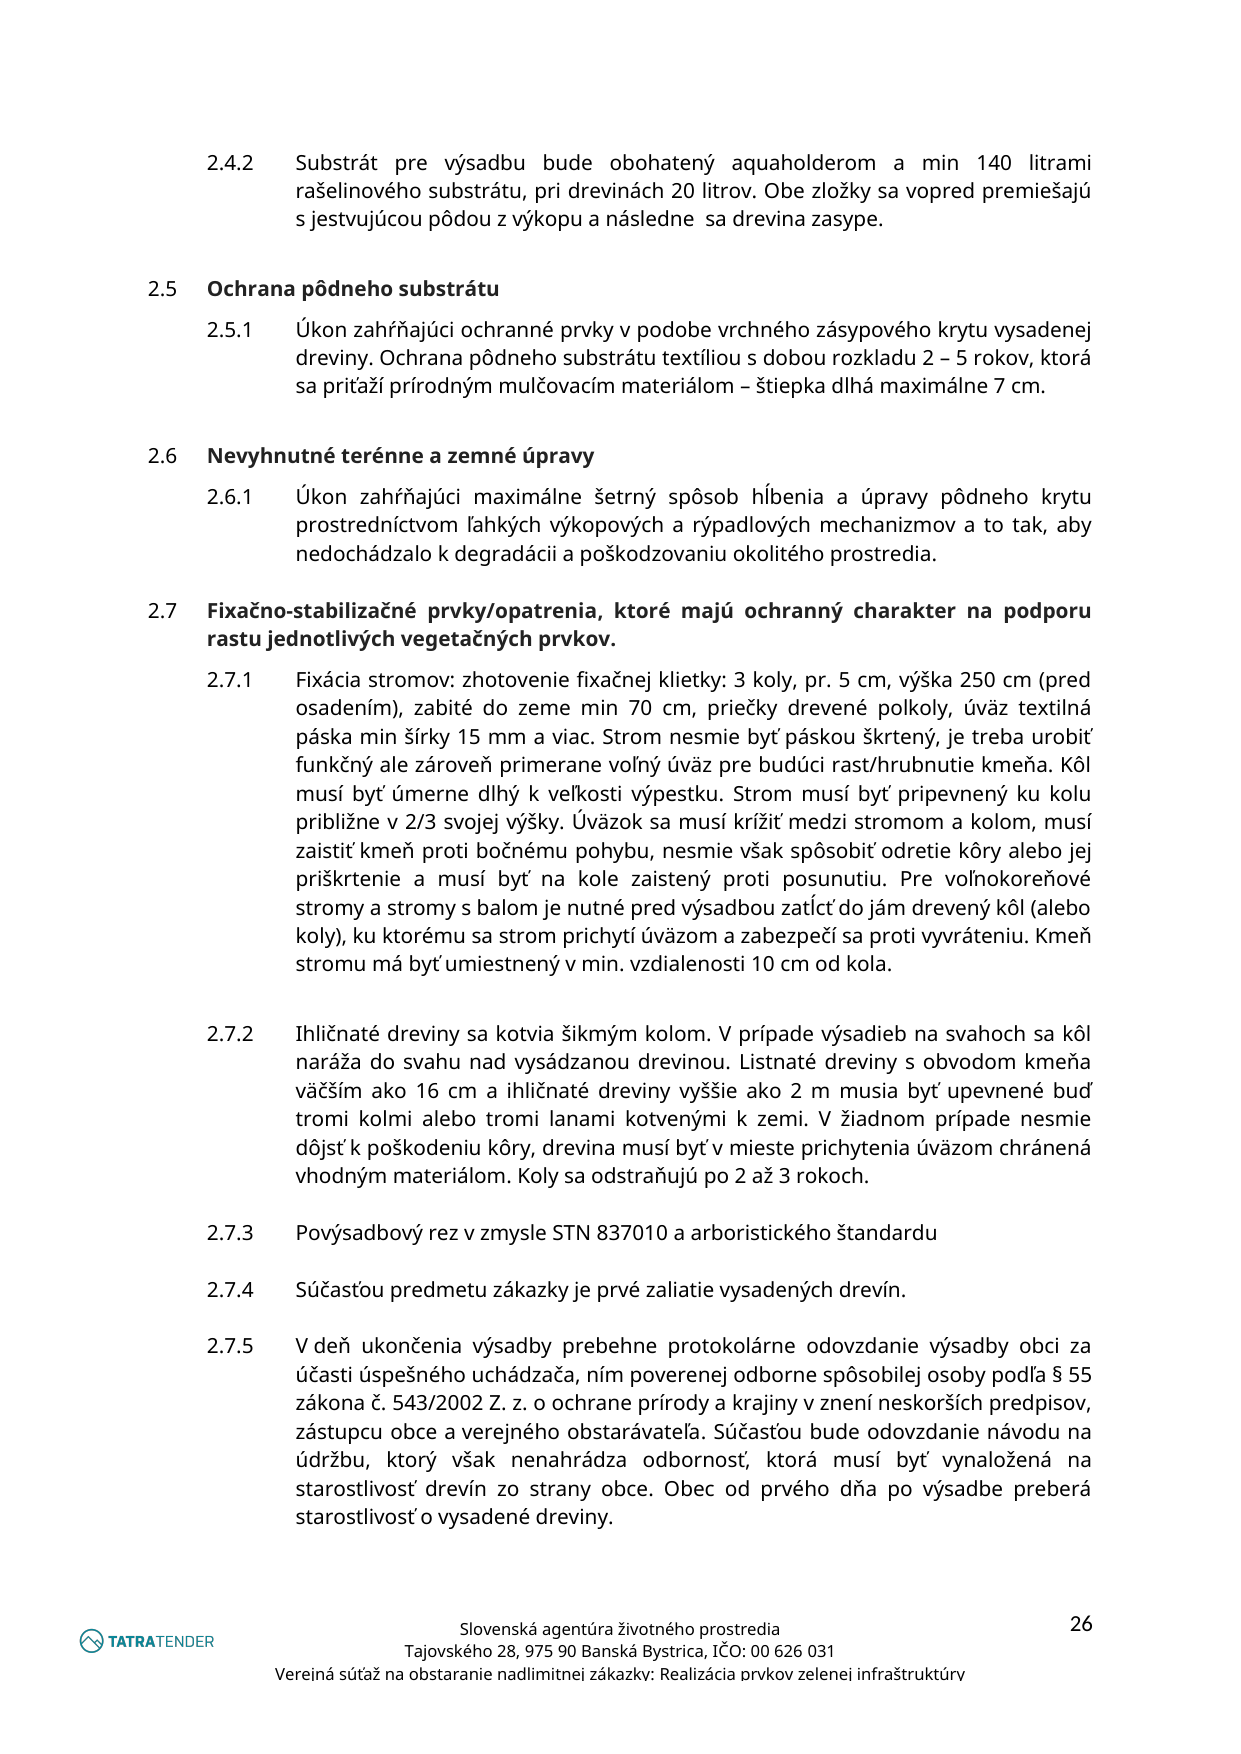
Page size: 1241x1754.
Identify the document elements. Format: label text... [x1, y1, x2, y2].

subtitle Substrát pre výsadbu bude obohatený aquaholderom a min 140 litrami rašelinového substrátu, pri drevinách 20 litrov. Obe zložky sa vopred premiešajú s jestvujúcou pôdou z výkopu a následne sa drevina zasype. [207, 148, 1093, 233]
subtitle Ochrana pôdneho substrátu [148, 274, 1093, 302]
subtitle V deň ukončenia výsadby prebehne protokolárne odovzdanie výsadby obci za účasti úspešného uchádzača, ním poverenej odborne spôsobilej osoby podľa § 55 zákona č. 543/2002 Z. z. o ochrane prírody a krajiny v znení neskorších predpisov, zástupcu obce a verejného obstarávateľa. Súčasťou bude odovzdanie návodu na údržbu, ktorý však nenahrádza odbornosť, ktorá musí byť vynaložená na starostlivosť drevín zo strany obce. Obec od prvého dňa po výsadbe preberá starostlivosť o vysadené dreviny. [207, 1332, 1093, 1531]
subtitle Úkon zahŕňajúci maximálne šetrný spôsob hĺbenia a úpravy pôdneho krytu prostredníctvom ľahkých výkopových a rýpadlových mechanizmov a to tak, aby nedochádzalo k degradácii a poškodzovaniu okolitého prostredia. [207, 482, 1093, 567]
subtitle Fixácia stromov: zhotovenie fixačnej klietky: 3 koly, pr. 5 cm, výška 250 cm (pred osadením), zabité do zeme min 70 cm, priečky drevené polkoly, úväz textilná páska min šírky 15 mm a viac. Strom nesmie byť páskou škrtený, je treba urobiť funkčný ale zároveň primerane voľný úväz pre budúci rast/hrubnutie kmeňa. Kôl musí byť úmerne dlhý k veľkosti výpestku. Strom musí byť pripevnený ku kolu približne v 2/3 svojej výšky. Úväzok sa musí krížiť medzi stromom a kolom, musí zaistiť kmeň proti bočnému pohybu, nesmie však spôsobiť odretie kôry alebo jej priškrtenie a musí byť na kole zaistený proti posunutiu. Pre voľnokoreňové stromy a stromy s balom je nutné pred výsadbou zatĺcť do jám drevený kôl (alebo koly), ku ktorému sa strom prichytí úväzom a zabezpečí sa proti vyvráteniu. Kmeň stromu má byť umiestnený v min. vzdialenosti 10 cm od kola. [207, 665, 1093, 978]
subtitle Fixačno-stabilizačné prvky/opatrenia, ktoré majú ochranný charakter na podporu rastu jednotlivých vegetačných prvkov. [148, 596, 1093, 653]
picture [77, 1617, 224, 1662]
subtitle Úkon zahŕňajúci ochranné prvky v podobe vrchného zásypového krytu vysadenej dreviny. Ochrana pôdneho substrátu textíliou s dobou rozkladu 2 – 5 rokov, ktorá sa priťaží prírodným mulčovacím materiálom – štiepka dlhá maximálne 7 cm. [207, 315, 1093, 400]
subtitle Povýsadbový rez v zmysle STN 837010 a arboristického štandardu [207, 1218, 1093, 1246]
subtitle Nevyhnutné terénne a zemné úpravy [148, 441, 1093, 469]
subtitle Ihličnaté dreviny sa kotvia šikmým kolom. V prípade výsadieb na svahoch sa kôl naráža do svahu nad vysádzanou drevinou. Listnaté dreviny s obvodom kmeňa väčším ako 16 cm a ihličnaté dreviny vyššie ako 2 m musia byť upevnené buď tromi kolmi alebo tromi lanami kotvenými k zemi. V žiadnom prípade nesmie dôjsť k poškodeniu kôry, drevina musí byť v mieste prichytenia úväzom chránená vhodným materiálom. Koly sa odstraňujú po 2 až 3 rokoch. [207, 1019, 1093, 1189]
subtitle Súčasťou predmetu zákazky je prvé zaliatie vysadených drevín. [207, 1275, 1093, 1303]
